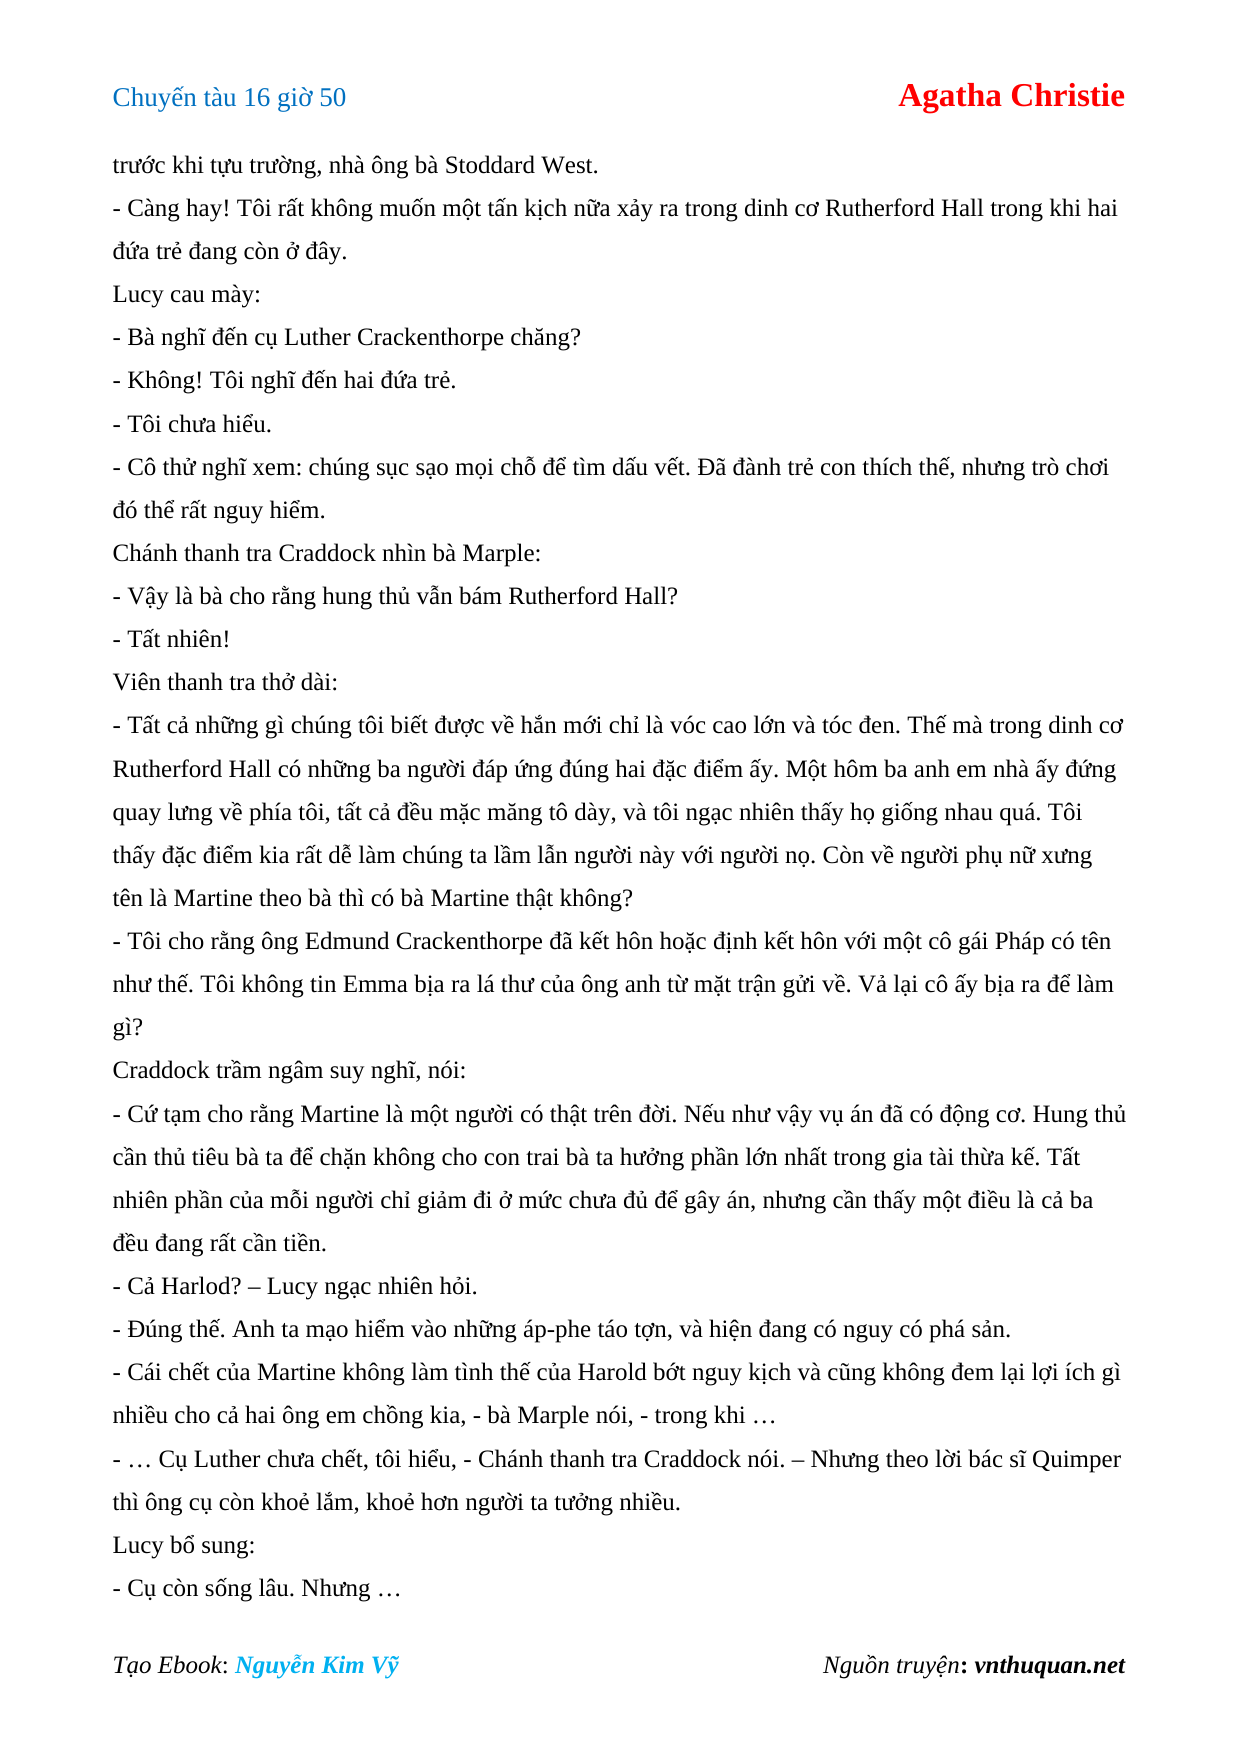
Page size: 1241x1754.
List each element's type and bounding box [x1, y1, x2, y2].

text [112, 150, 1128, 1602]
